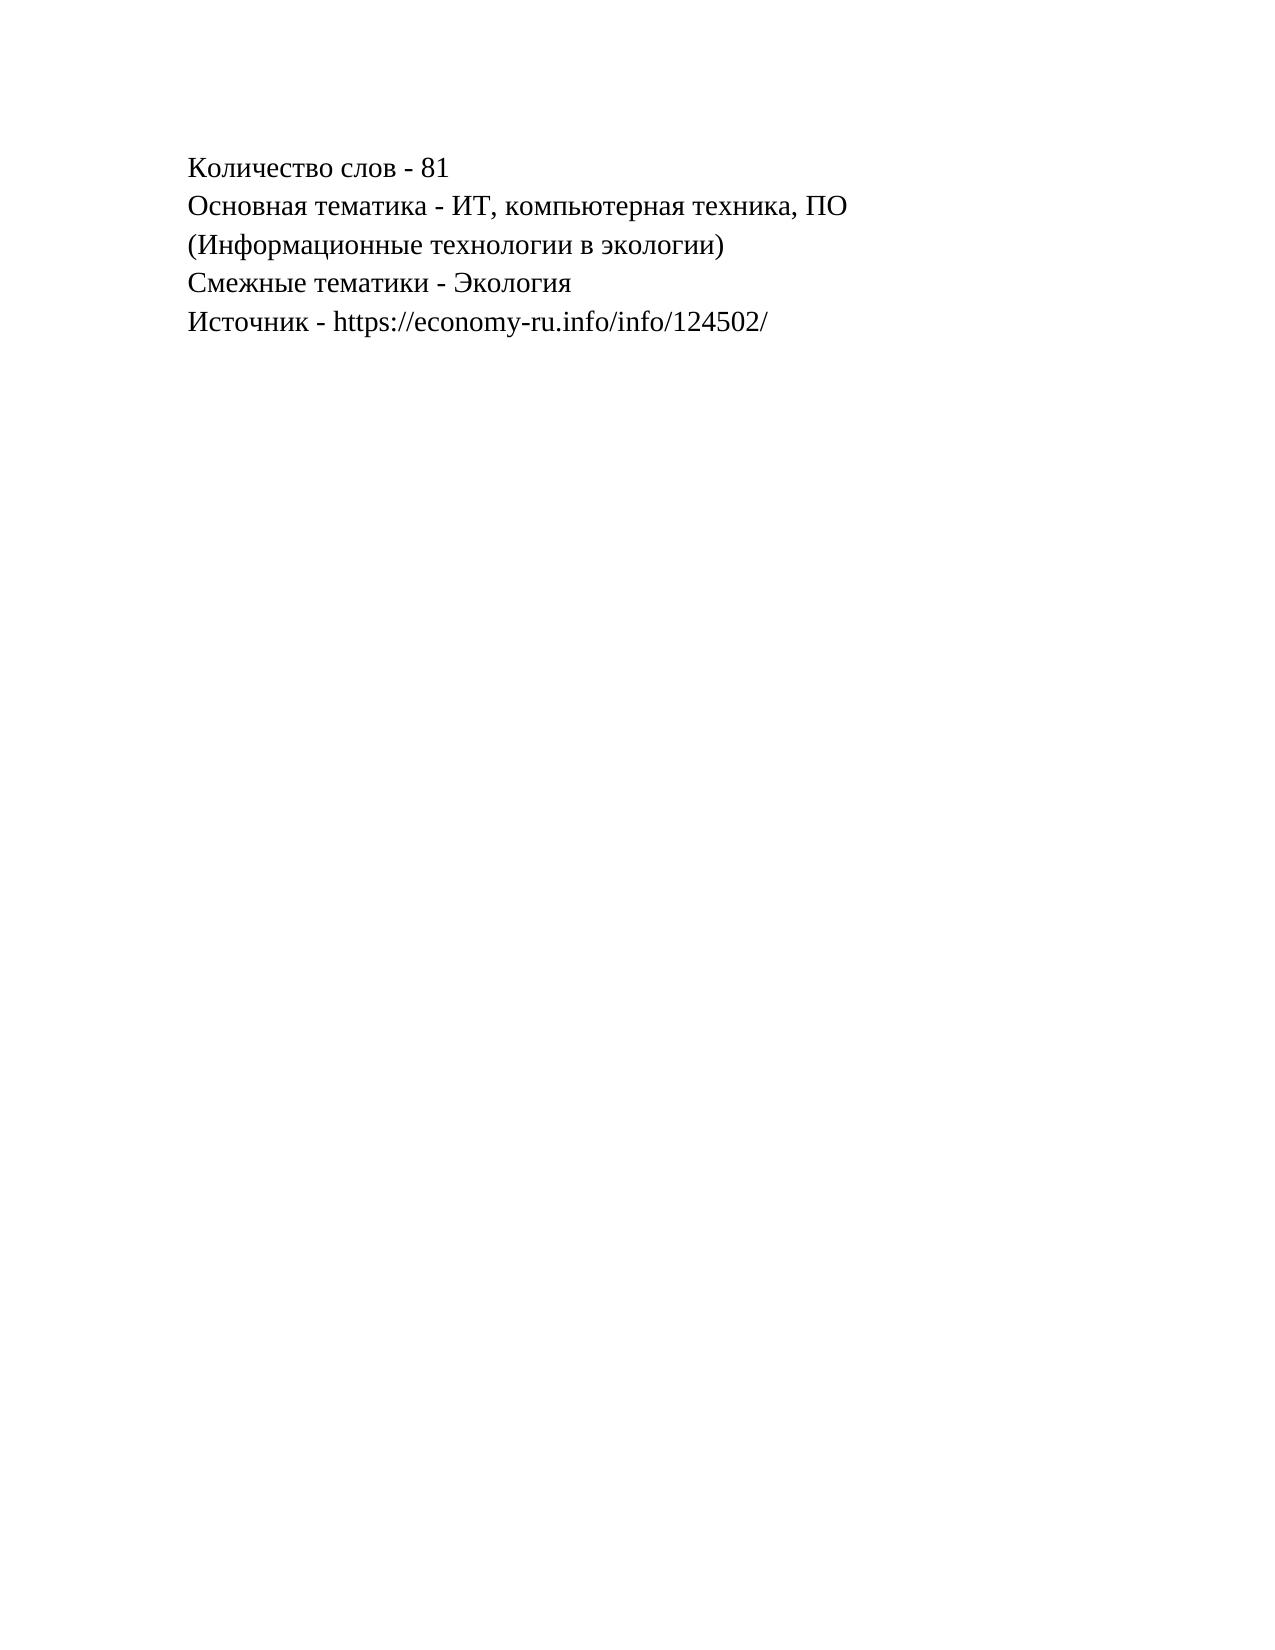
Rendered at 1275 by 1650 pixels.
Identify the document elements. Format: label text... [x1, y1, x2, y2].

text Количество слов - 81 Основная тематика - ИТ, компьютерная техника, ПО (Информационные технологии в экологии) Смежные тематики - Экология Источник - https://economy-ru.info/info/124502/ [187, 150, 1087, 338]
